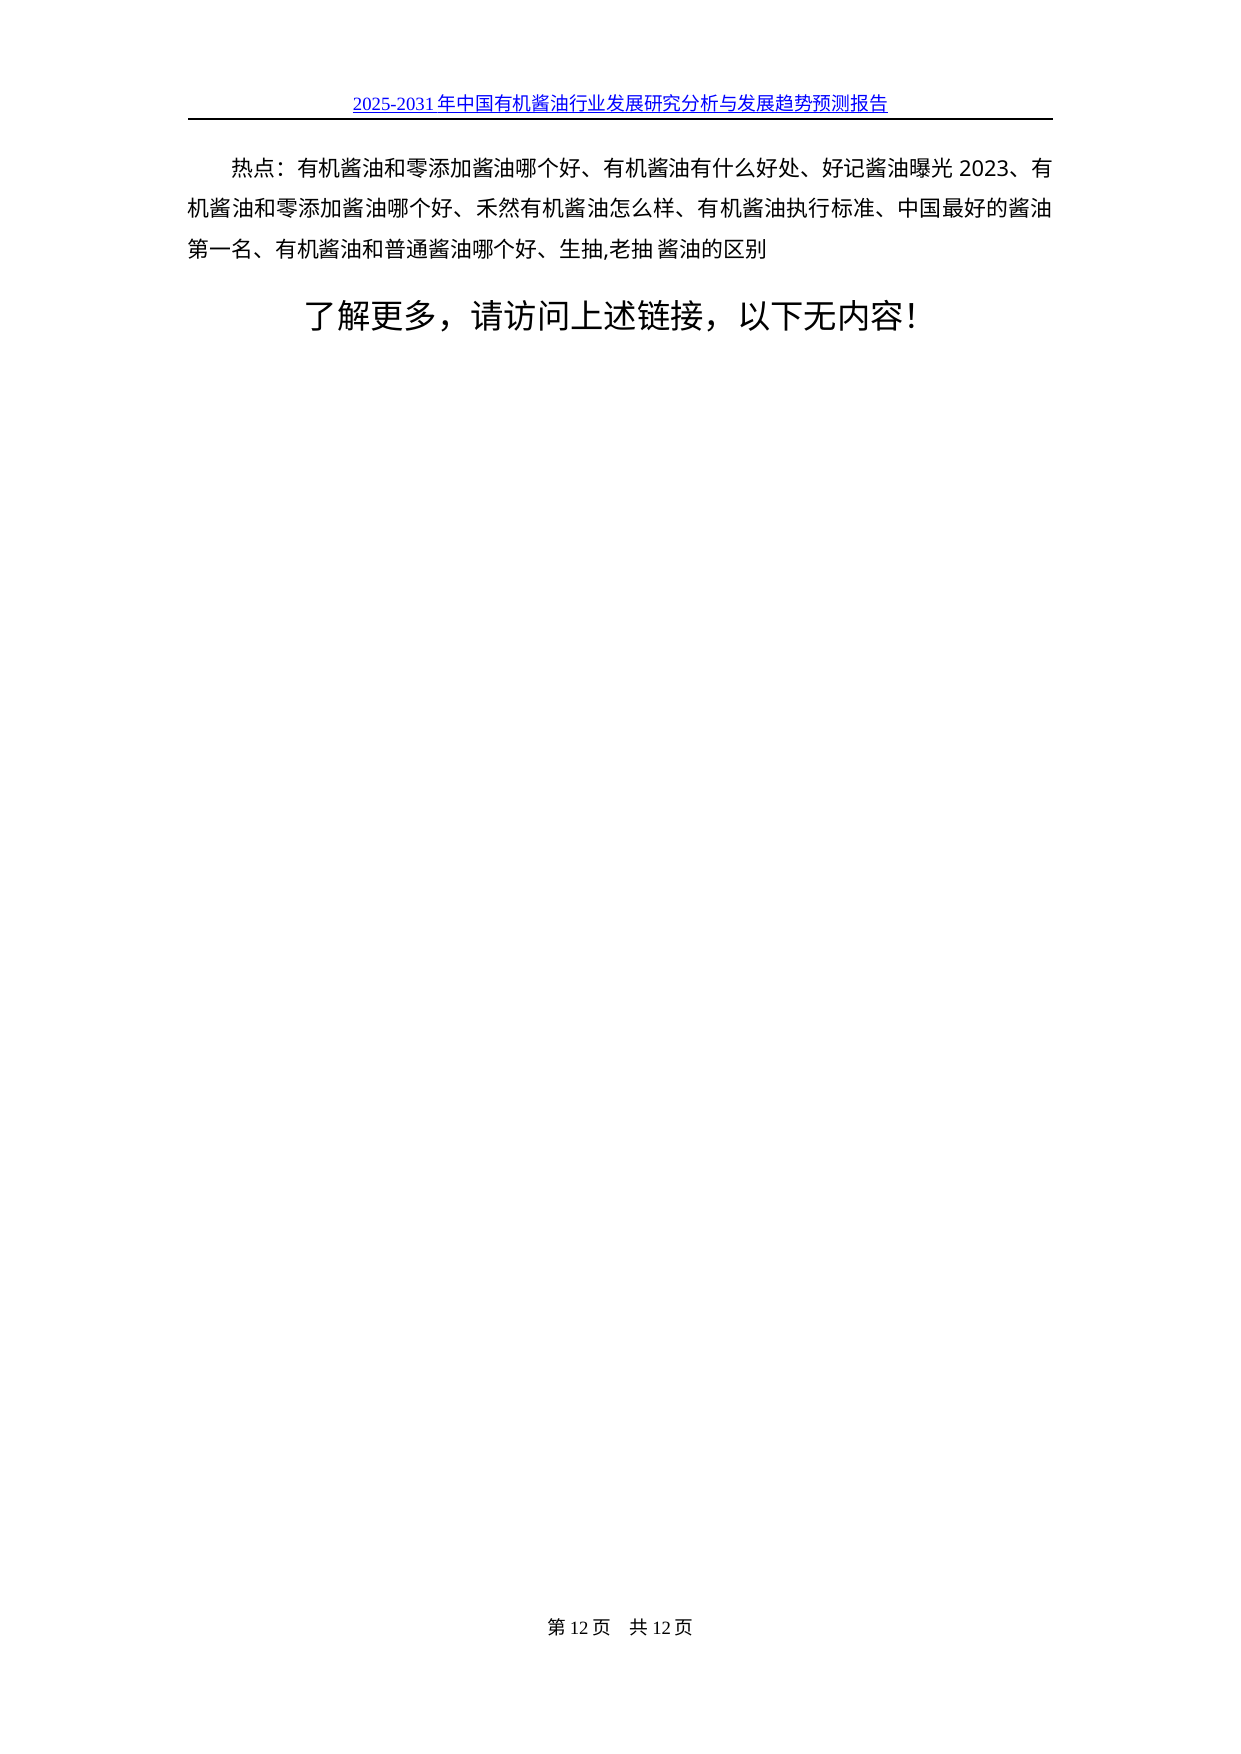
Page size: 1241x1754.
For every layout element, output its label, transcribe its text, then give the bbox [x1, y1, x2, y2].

text 热点：有机酱油和零添加酱油哪个好、有机酱油有什么好处、好记酱油曝光2023、有机酱油和零添加酱油哪个好、禾然有机酱油怎么样、有机酱油执行标准、中国最好的酱油第一名、有机酱油和普通酱油哪个好、生抽,老抽 酱油的区别 [187, 150, 1053, 264]
title 了解更多，请访问上述链接，以下无内容！ [187, 282, 1053, 347]
